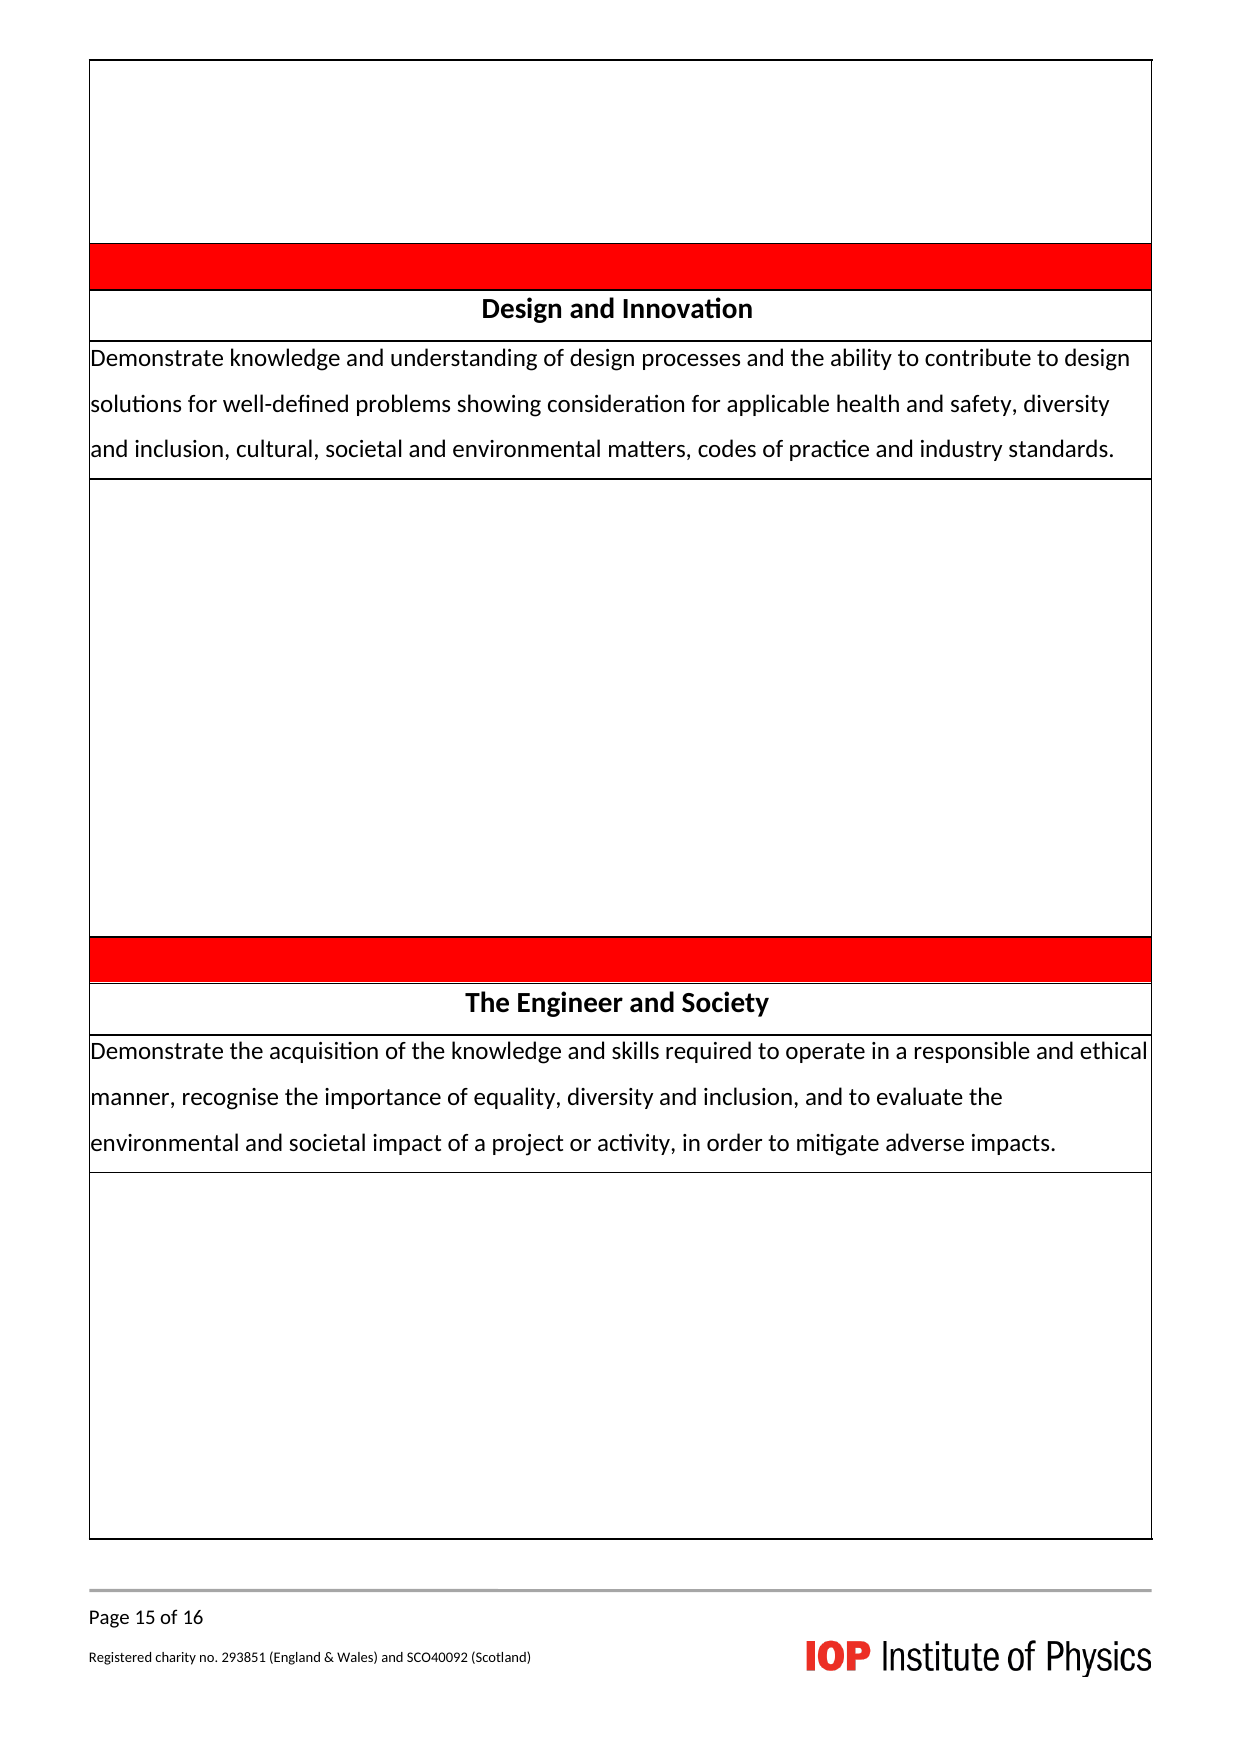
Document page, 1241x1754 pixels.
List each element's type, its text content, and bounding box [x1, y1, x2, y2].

table_cell Design and Innovation [90, 291, 1151, 340]
table_cell [90, 938, 1151, 982]
table_cell [90, 61, 1151, 243]
table_cell [90, 244, 1151, 289]
table_cell Demonstrate the acquisition of the knowledge and skills required to operate in a responsible and ethical manner, recognise the importance of equality, diversity and inclusion, and to evaluate the environmental and societal impact of a project or activity, in order to mitigate adverse impacts. [90, 1036, 1151, 1172]
table_cell [90, 1173, 1151, 1538]
table_cell [90, 480, 1151, 936]
table_cell Demonstrate knowledge and understanding of design processes and the ability to contribute to design solutions for well-defined problems showing consideration for applicable health and safety, diversity and inclusion, cultural, societal and environmental matters, codes of practice and industry standards. [90, 342, 1151, 478]
table_cell The Engineer and Society [90, 984, 1151, 1034]
